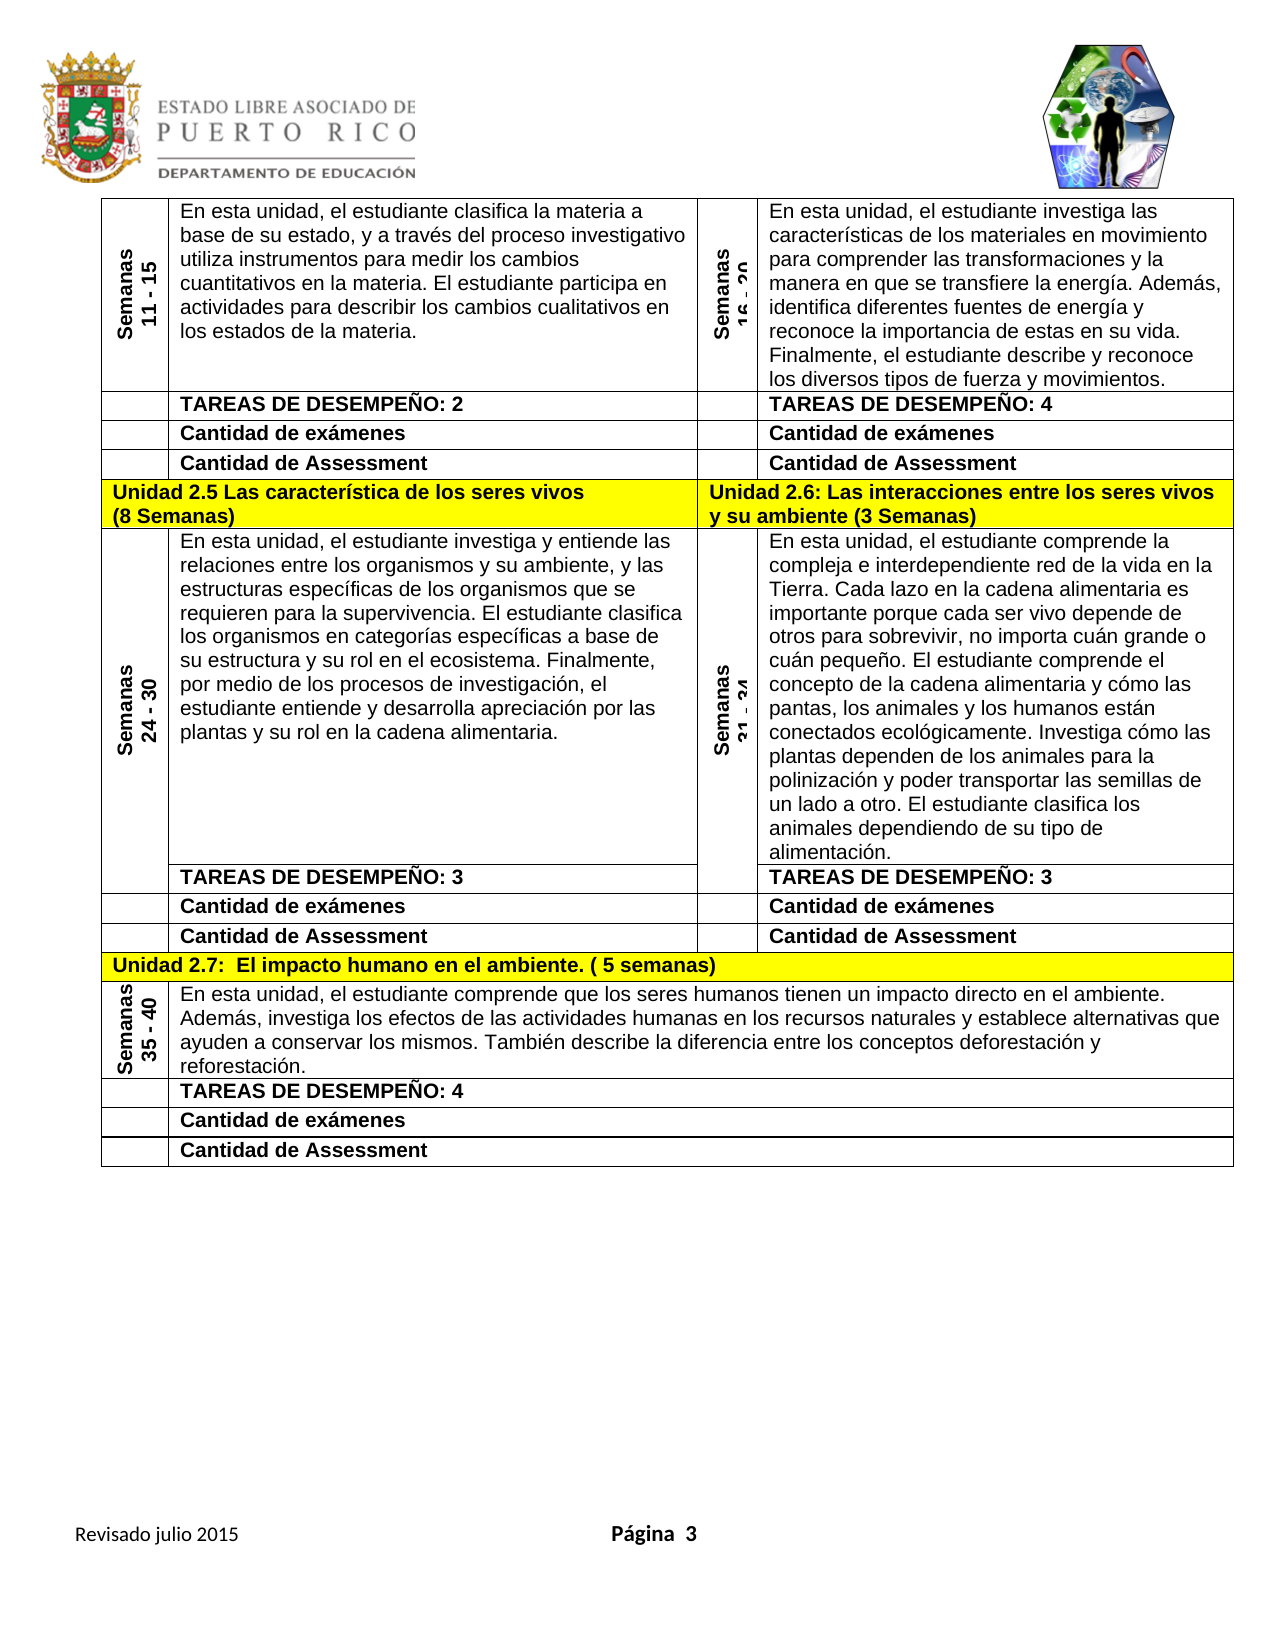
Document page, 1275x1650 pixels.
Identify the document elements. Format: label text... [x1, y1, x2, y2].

picture [1041, 43, 1175, 192]
table_cell [698, 924, 757, 952]
table_cell TAREAS DE DESEMPEÑO: 3 [758, 865, 1233, 893]
table_cell TAREAS DE DESEMPEÑO: 4 [169, 1079, 1233, 1107]
table_cell En esta unidad, el estudiante investiga y entiende las relaciones entre los organismos y su ambiente, y las estructuras específicas de los organismos que se requieren para la supervivencia. El estudiante clasifica los organismos en categorías específicas a base de su estructura y su rol en el ecosistema. Finalmente, por medio de los procesos de investigación, el estudiante entiende y desarrolla apreciación por las plantas y su rol en la cadena alimentaria. [169, 529, 697, 864]
table_cell [102, 924, 168, 952]
table_cell Cantidad de exámenes [758, 894, 1233, 922]
table_cell En esta unidad, el estudiante comprende que los seres humanos tienen un impacto directo en el ambiente. Además, investiga los efectos de las actividades humanas en los recursos naturales y establece alternativas que ayuden a conservar los mismos. También describe la diferencia entre los conceptos deforestación y reforestación. [169, 982, 1233, 1078]
table_cell TAREAS DE DESEMPEÑO: 3 [169, 865, 697, 893]
table_cell [102, 894, 168, 922]
table_cell TAREAS DE DESEMPEÑO: 4 [758, 392, 1233, 420]
table_cell [698, 392, 757, 420]
table_cell Semanas 16 - 20 [698, 199, 757, 391]
table_cell Unidad 2.5 Las característica de los seres vivos (8 Semanas) [102, 480, 697, 527]
table_cell [698, 421, 757, 449]
table_cell En esta unidad, el estudiante investiga las características de los materiales en movimiento para comprender las transformaciones y la manera en que se transfiere la energía. Además, identifica diferentes fuentes de energía y reconoce la importancia de estas en su vida. Finalmente, el estudiante describe y reconoce los diversos tipos de fuerza y movimientos. [758, 199, 1233, 391]
table_cell Cantidad de exámenes [758, 421, 1233, 449]
table_cell [102, 1138, 168, 1166]
table_cell Cantidad de exámenes [169, 894, 697, 922]
table_cell En esta unidad, el estudiante comprende la compleja e interdependiente red de la vida en la Tierra. Cada lazo en la cadena alimentaria es importante porque cada ser vivo depende de otros para sobrevivir, no importa cuán grande o cuán pequeño. El estudiante comprende el concepto de la cadena alimentaria y cómo las pantas, los animales y los humanos están conectados ecológicamente. Investiga cómo las plantas dependen de los animales para la polinización y poder transportar las semillas de un lado a otro. El estudiante clasifica los animales dependiendo de su tipo de alimentación. [758, 529, 1233, 864]
table_cell TAREAS DE DESEMPEÑO: 2 [169, 392, 697, 420]
table_cell Cantidad de Assessment [758, 924, 1233, 952]
table_cell [102, 421, 168, 449]
table_cell Cantidad de Assessment [169, 450, 697, 478]
table_cell En esta unidad, el estudiante clasifica la materia a base de su estado, y a través del proceso investigativo utiliza instrumentos para medir los cambios cuantitativos en la materia. El estudiante participa en actividades para describir los cambios cualitativos en los estados de la materia. [169, 199, 697, 391]
table_cell Cantidad de Assessment [169, 924, 697, 952]
table_cell Semanas 24 - 30 [102, 529, 168, 893]
table_cell [698, 894, 757, 922]
table_cell [698, 450, 757, 478]
table_cell Semanas 31 - 34 [698, 529, 757, 893]
table_cell [102, 392, 168, 420]
table_cell Unidad 2.7: El impacto humano en el ambiente. ( 5 semanas) [102, 953, 1233, 981]
table_cell Cantidad de Assessment [169, 1138, 1233, 1166]
table_cell [102, 1108, 168, 1136]
table_cell Unidad 2.6: Las interacciones entre los seres vivos y su ambiente (3 Semanas) [698, 480, 1233, 527]
table_cell Cantidad de exámenes [169, 421, 697, 449]
table_cell Semanas 11 - 15 [102, 199, 168, 391]
picture [39, 51, 415, 183]
table_cell Cantidad de Assessment [758, 450, 1233, 478]
table_cell [102, 450, 168, 478]
table_cell Semanas 35 - 40 [102, 982, 168, 1078]
table_cell [102, 1079, 168, 1107]
table_cell Cantidad de exámenes [169, 1108, 1233, 1136]
